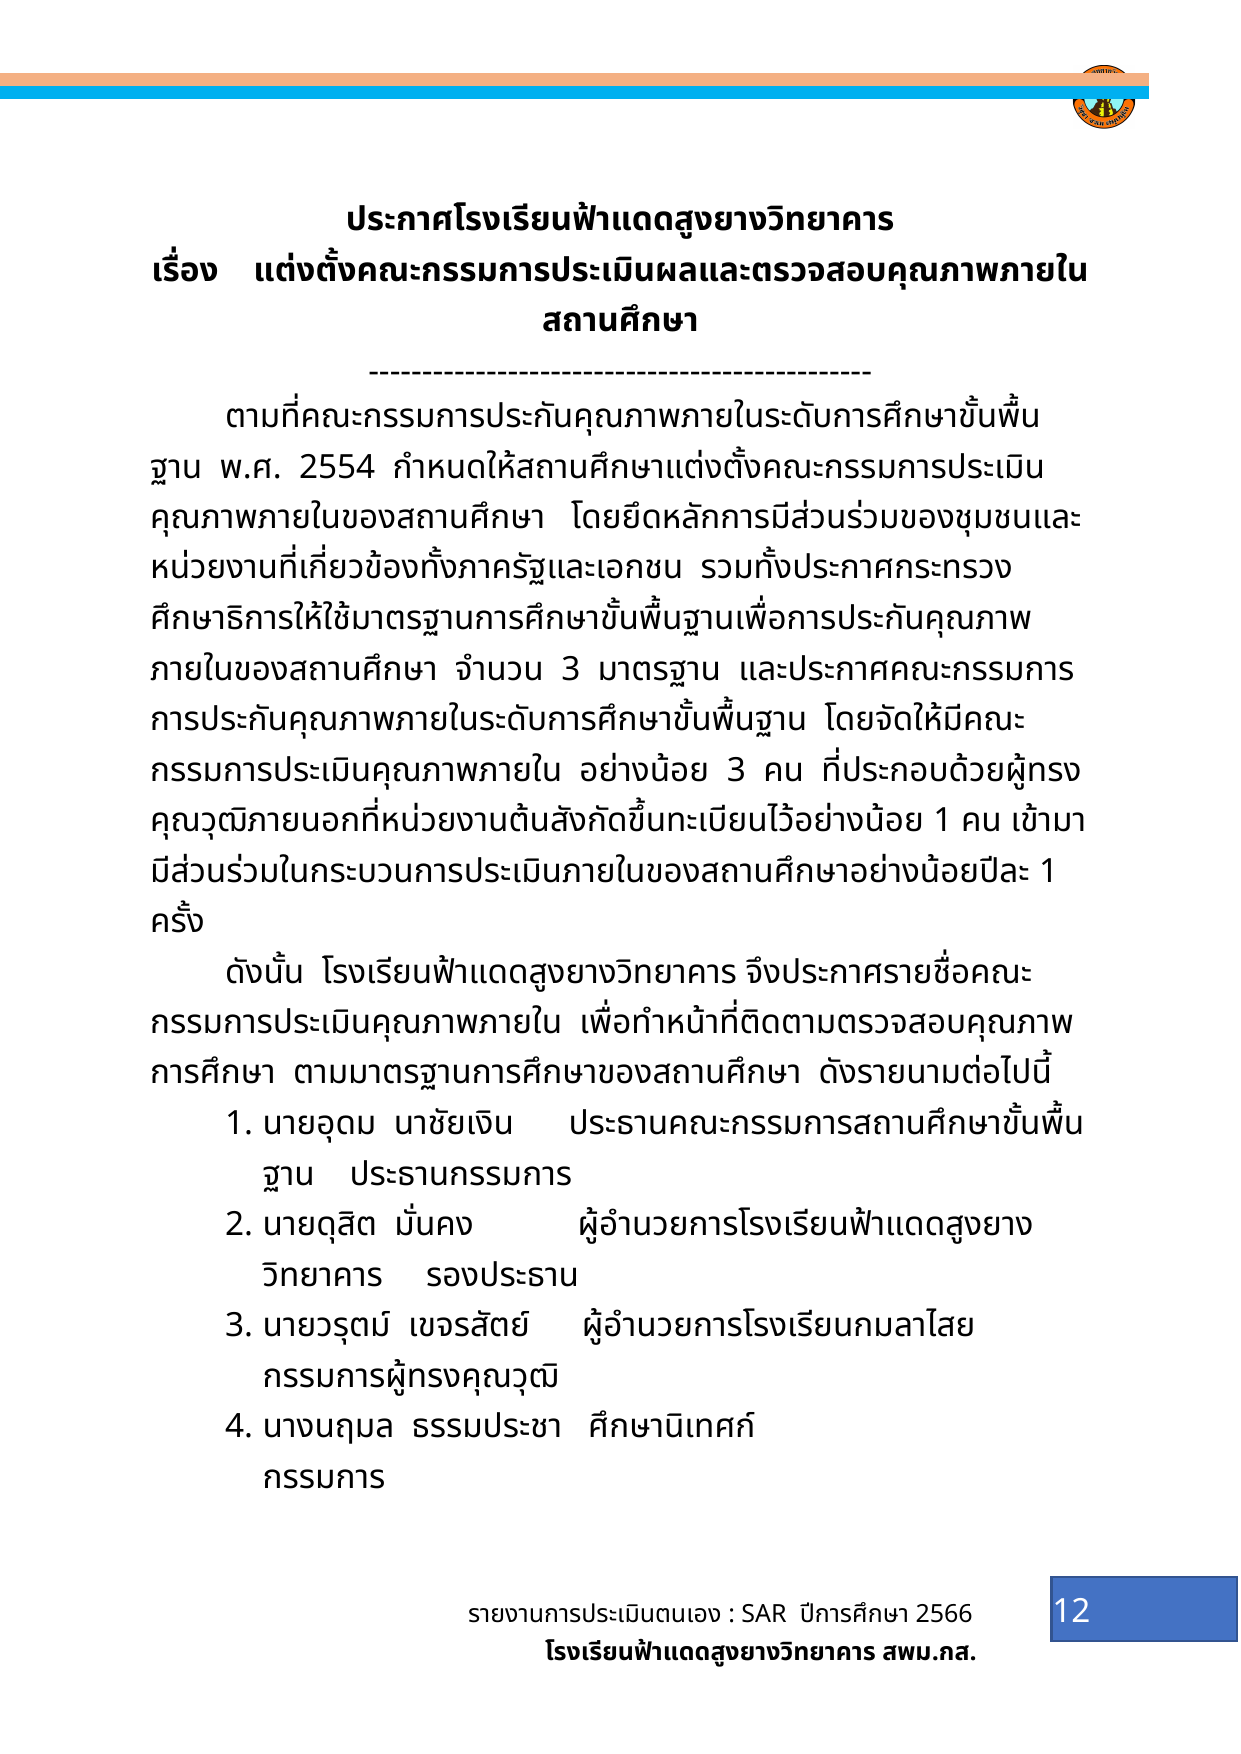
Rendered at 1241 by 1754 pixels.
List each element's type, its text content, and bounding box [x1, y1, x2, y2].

text เรื่อง แต่งตั้งคณะกรรมการประเมินผลและตรวจสอบคุณภาพภายในสถานศึกษา [150, 246, 1090, 347]
picture [1072, 65, 1136, 73]
text ดังนั้น โรงเรียนฟ้าแดดสูงยางวิทยาคาร จึงประกาศรายชื่อคณะกรรมการประเมินคุณภาพภายใน เพื่อทำหน้าที่ติดตามตรวจสอบคุณภาพการศึกษา ตามมาตรฐานการศึกษาของสถานศึกษา ดังรายนามต่อไปนี้ [150, 948, 1090, 1099]
text ตามที่คณะกรรมการประกันคุณภาพภายในระดับการศึกษาขั้นพื้นฐาน พ.ศ. 2554 กำหนดให้สถานศึกษาแต่งตั้งคณะกรรมการประเมินคุณภาพภายในของสถานศึกษา โดยยึดหลักการมีส่วนร่วมของชุมชนและหน่วยงานที่เกี่ยวข้องทั้งภาครัฐและเอกชน รวมทั้งประกาศกระทรวงศึกษาธิการให้ใช้มาตรฐานการศึกษาขั้นพื้นฐานเพื่อการประกันคุณภาพภายในของสถานศึกษา จำนวน 3 มาตรฐาน และประกาศคณะกรรมการการประกันคุณภาพภายในระดับการศึกษาขั้นพื้นฐาน โดยจัดให้มีคณะกรรมการประเมินคุณภาพภายใน อย่างน้อย 3 คน ที่ประกอบด้วยผู้ทรงคุณวุฒิภายนอกที่หน่วยงานต้นสังกัดขึ้นทะเบียนไว้อย่างน้อย 1 คน เข้ามามีส่วนร่วมในกระบวนการประเมินภายในของสถานศึกษาอย่างน้อยปีละ 1 ครั้ง [150, 392, 1090, 948]
text ----------------------------------------------- [150, 347, 1090, 392]
list นายวรุตม์ เขจรสัตย์ ผู้อำนวยการโรงเรียนกมลาไสย กรรมการผู้ทรงคุณวุฒิ [225, 1301, 1090, 1402]
list นายดุสิต มั่นคง ผู้อำนวยการโรงเรียนฟ้าแดดสูงยางวิทยาคาร รองประธาน [225, 1200, 1090, 1301]
list นายอุดม นาชัยเงิน ประธานคณะกรรมการสถานศึกษาขั้นพื้นฐาน ประธานกรรมการ [225, 1099, 1090, 1200]
picture [1072, 100, 1136, 129]
list นางนฤมล ธรรมประชา ศึกษานิเทศก์ กรรมการ [225, 1402, 1090, 1503]
text ประกาศโรงเรียนฟ้าแดดสูงยางวิทยาคาร [150, 195, 1090, 246]
